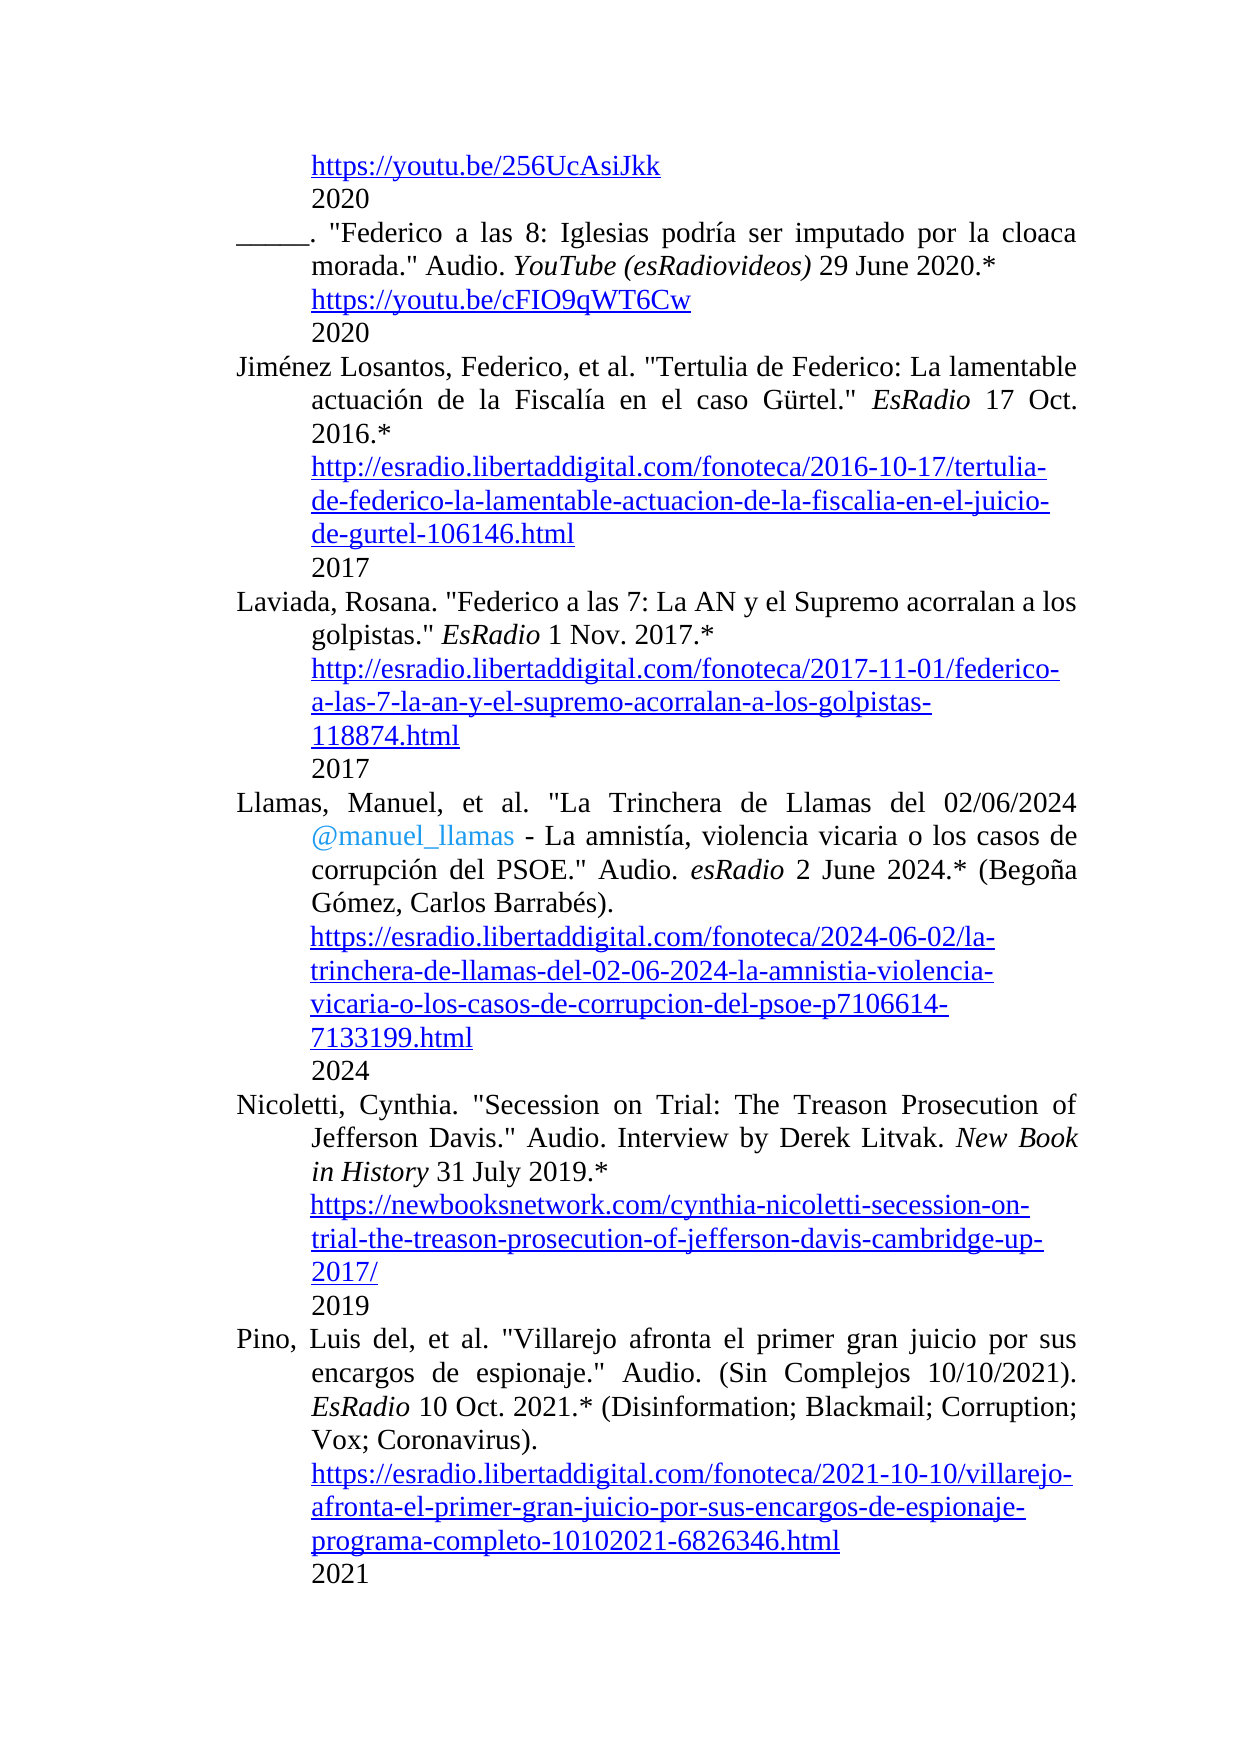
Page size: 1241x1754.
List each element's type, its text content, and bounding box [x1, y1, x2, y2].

text 2019 [310, 1288, 1078, 1322]
text Laviada, Rosana. "Federico a las 7: La AN y el Supremo acorralan a los golpistas." EsRadio 1 Nov. 2017.* [236, 584, 1078, 651]
text https://newbooksnetwork.com/cynthia-nicoletti-secession-on-trial-the-treason-prosecution-of-jefferson-davis-cambridge-up-2017/ [310, 1187, 1078, 1288]
text 2021 [236, 1556, 1078, 1590]
text Jiménez Losantos, Federico, et al. "Tertulia de Federico: La lamentable actuación de la Fiscalía en el caso Gürtel." EsRadio 17 Oct. 2016.* [236, 349, 1078, 449]
text Pino, Luis del, et al. "Villarejo afronta el primer gran juicio por sus encargos de espionaje." Audio. (Sin Complejos 10/10/2021). EsRadio 10 Oct. 2021.* (Disinformation; Blackmail; Corruption; Vox; Coronavirus). [236, 1322, 1078, 1456]
text https://esradio.libertaddigital.com/fonoteca/2021-10-10/villarejo-afronta-el-primer-gran-juicio-por-sus-encargos-de-espionaje-programa-completo-10102021-6826346.html [236, 1456, 1078, 1556]
text 2017 [236, 550, 1078, 584]
text 2024 [236, 1053, 1078, 1087]
text https://youtu.be/cFIO9qWT6Cw [311, 282, 1078, 315]
text _____. "Federico a las 8: Iglesias podría ser imputado por la cloaca morada." Audio. YouTube (esRadiovideos) 29 June 2020.* [236, 215, 1078, 282]
text Nicoletti, Cynthia. "Secession on Trial: The Treason Prosecution of Jefferson Davis." Audio. Interview by Derek Litvak. New Book in History 31 July 2019.* [236, 1087, 1078, 1187]
text http://esradio.libertaddigital.com/fonoteca/2016-10-17/tertulia-de-federico-la-lamentable-actuacion-de-la-fiscalia-en-el-juicio-de-gurtel-106146.html [236, 449, 1078, 550]
text https://youtu.be/256UcAsiJkk [311, 148, 1078, 181]
text Llamas, Manuel, et al. "La Trinchera de Llamas del 02/06/2024 @manuel_llamas - La amnistía, violencia vicaria o los casos de corrupción del PSOE." Audio. esRadio 2 June 2024.* (Begoña Gómez, Carlos Barrabés). [236, 785, 1078, 919]
text 2020 [311, 315, 1078, 349]
text 2017 [236, 751, 1078, 785]
text https://esradio.libertaddigital.com/fonoteca/2024-06-02/la-trinchera-de-llamas-del-02-06-2024-la-amnistia-violencia-vicaria-o-los-casos-de-corrupcion-del-psoe-p7106614-7133199.html [310, 919, 1078, 1053]
text http://esradio.libertaddigital.com/fonoteca/2017-11-01/federico-a-las-7-la-an-y-el-supremo-acorralan-a-los-golpistas-118874.html [236, 651, 1078, 751]
text 2020 [236, 181, 1078, 215]
